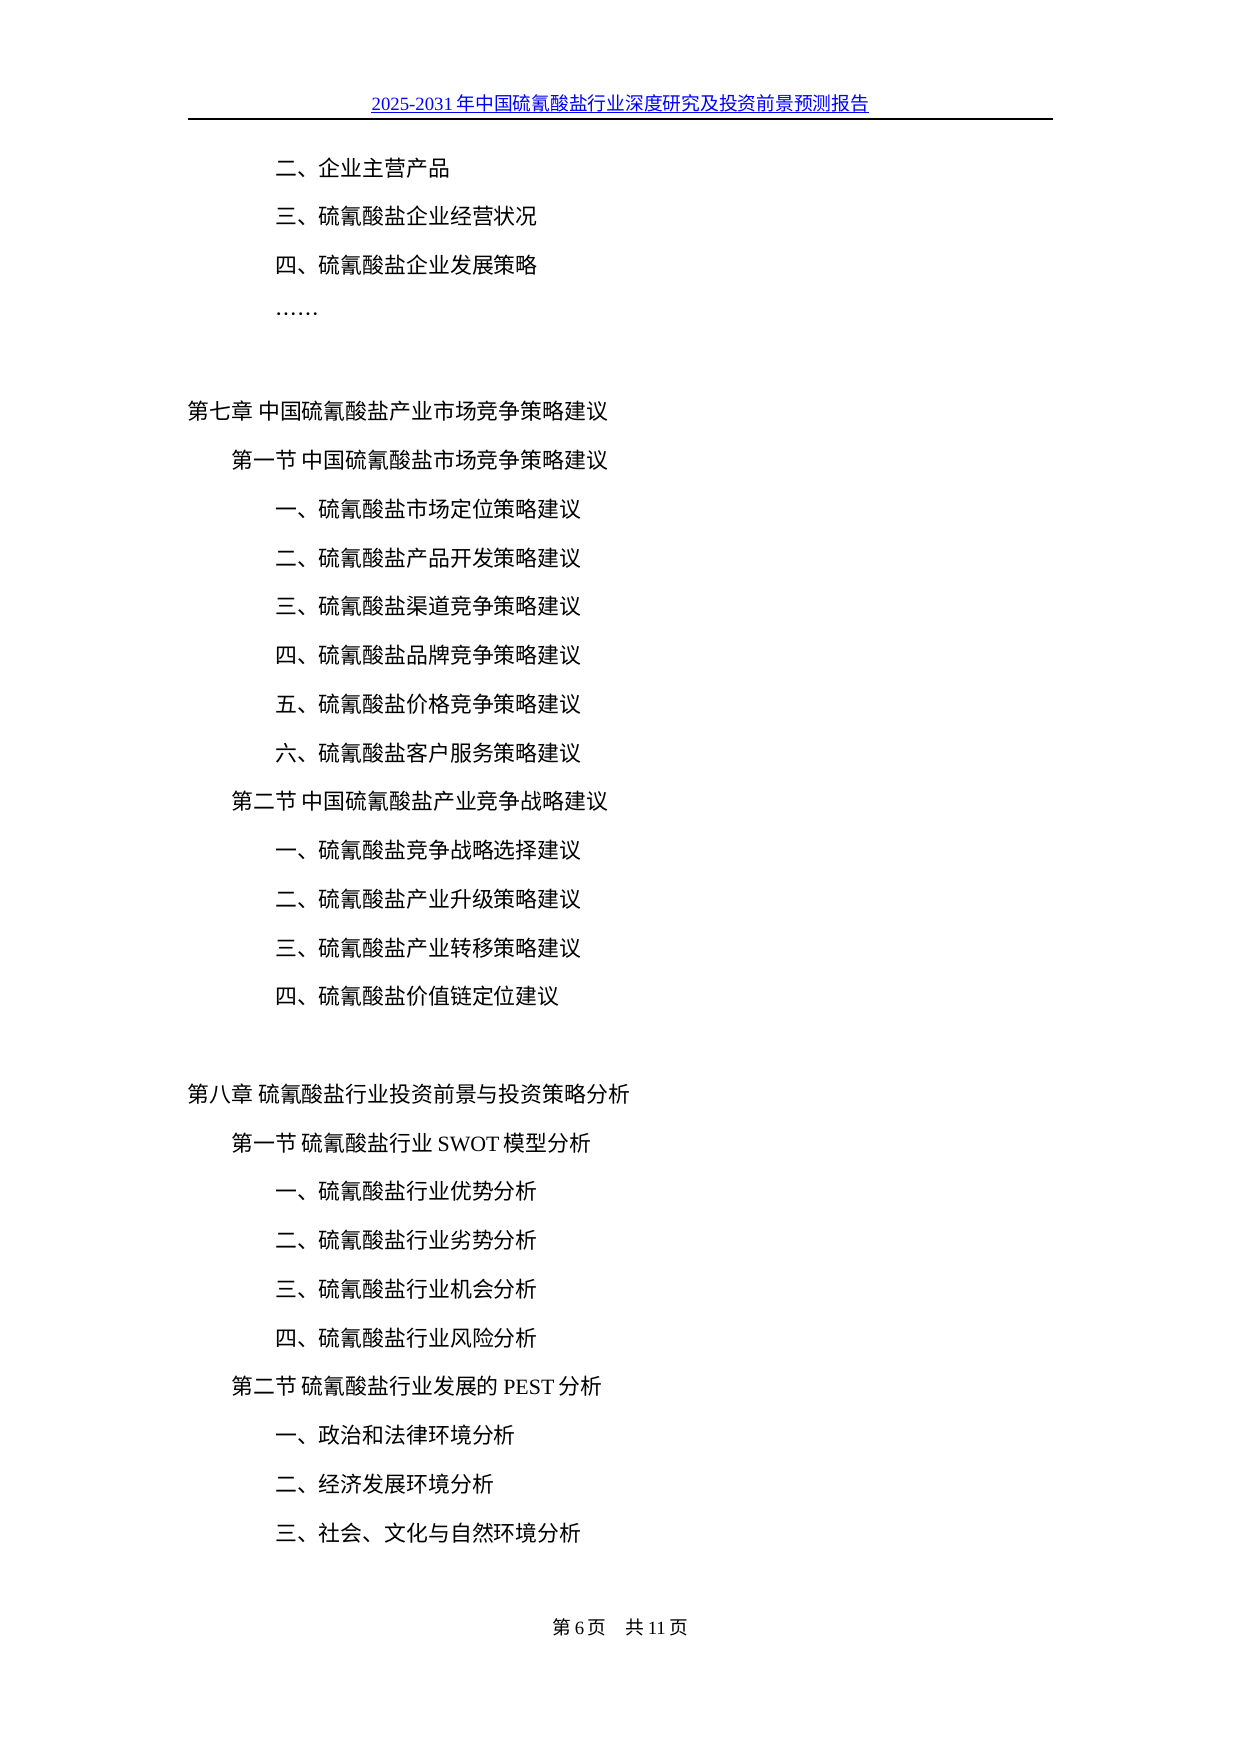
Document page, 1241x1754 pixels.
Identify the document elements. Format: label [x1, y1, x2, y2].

text [187, 150, 1053, 1548]
